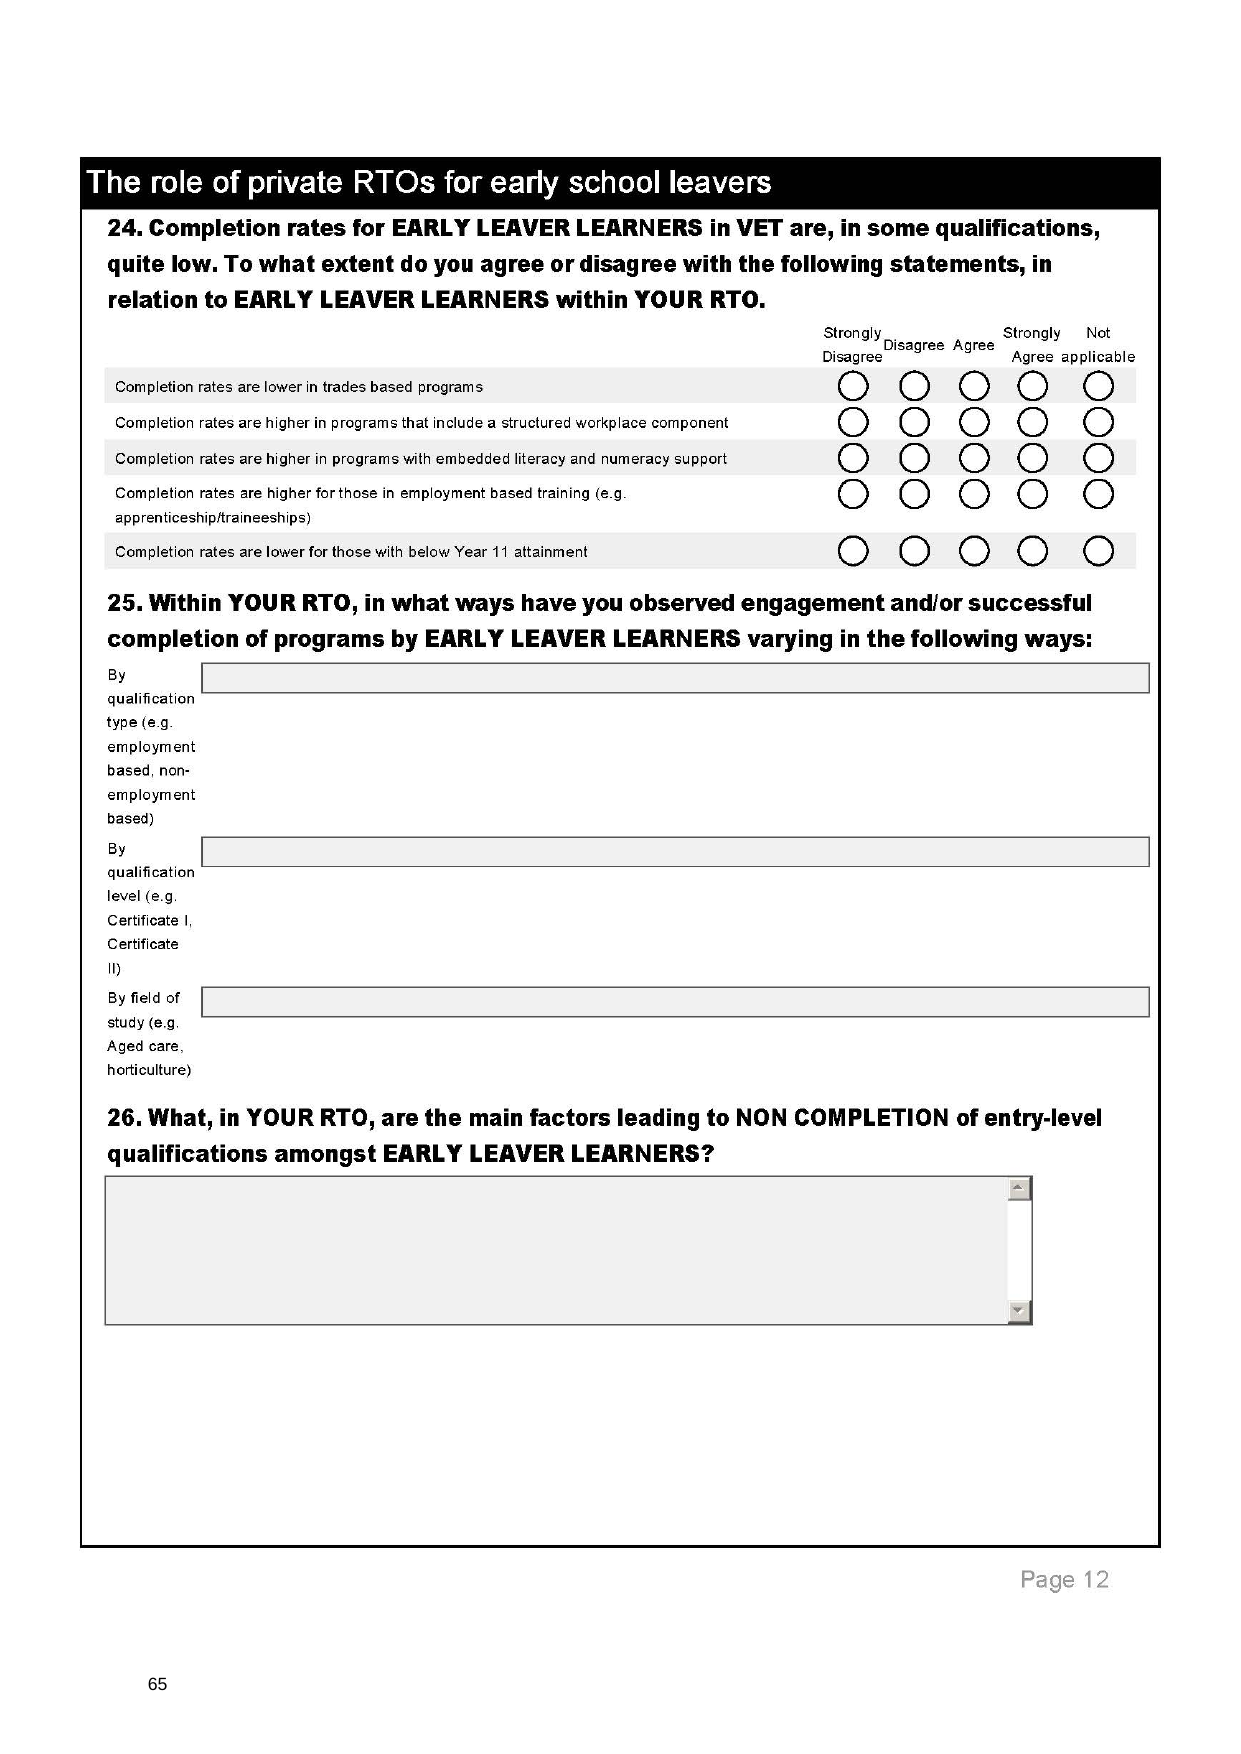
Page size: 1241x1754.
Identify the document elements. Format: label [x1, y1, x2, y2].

picture [10, 87, 1230, 1667]
